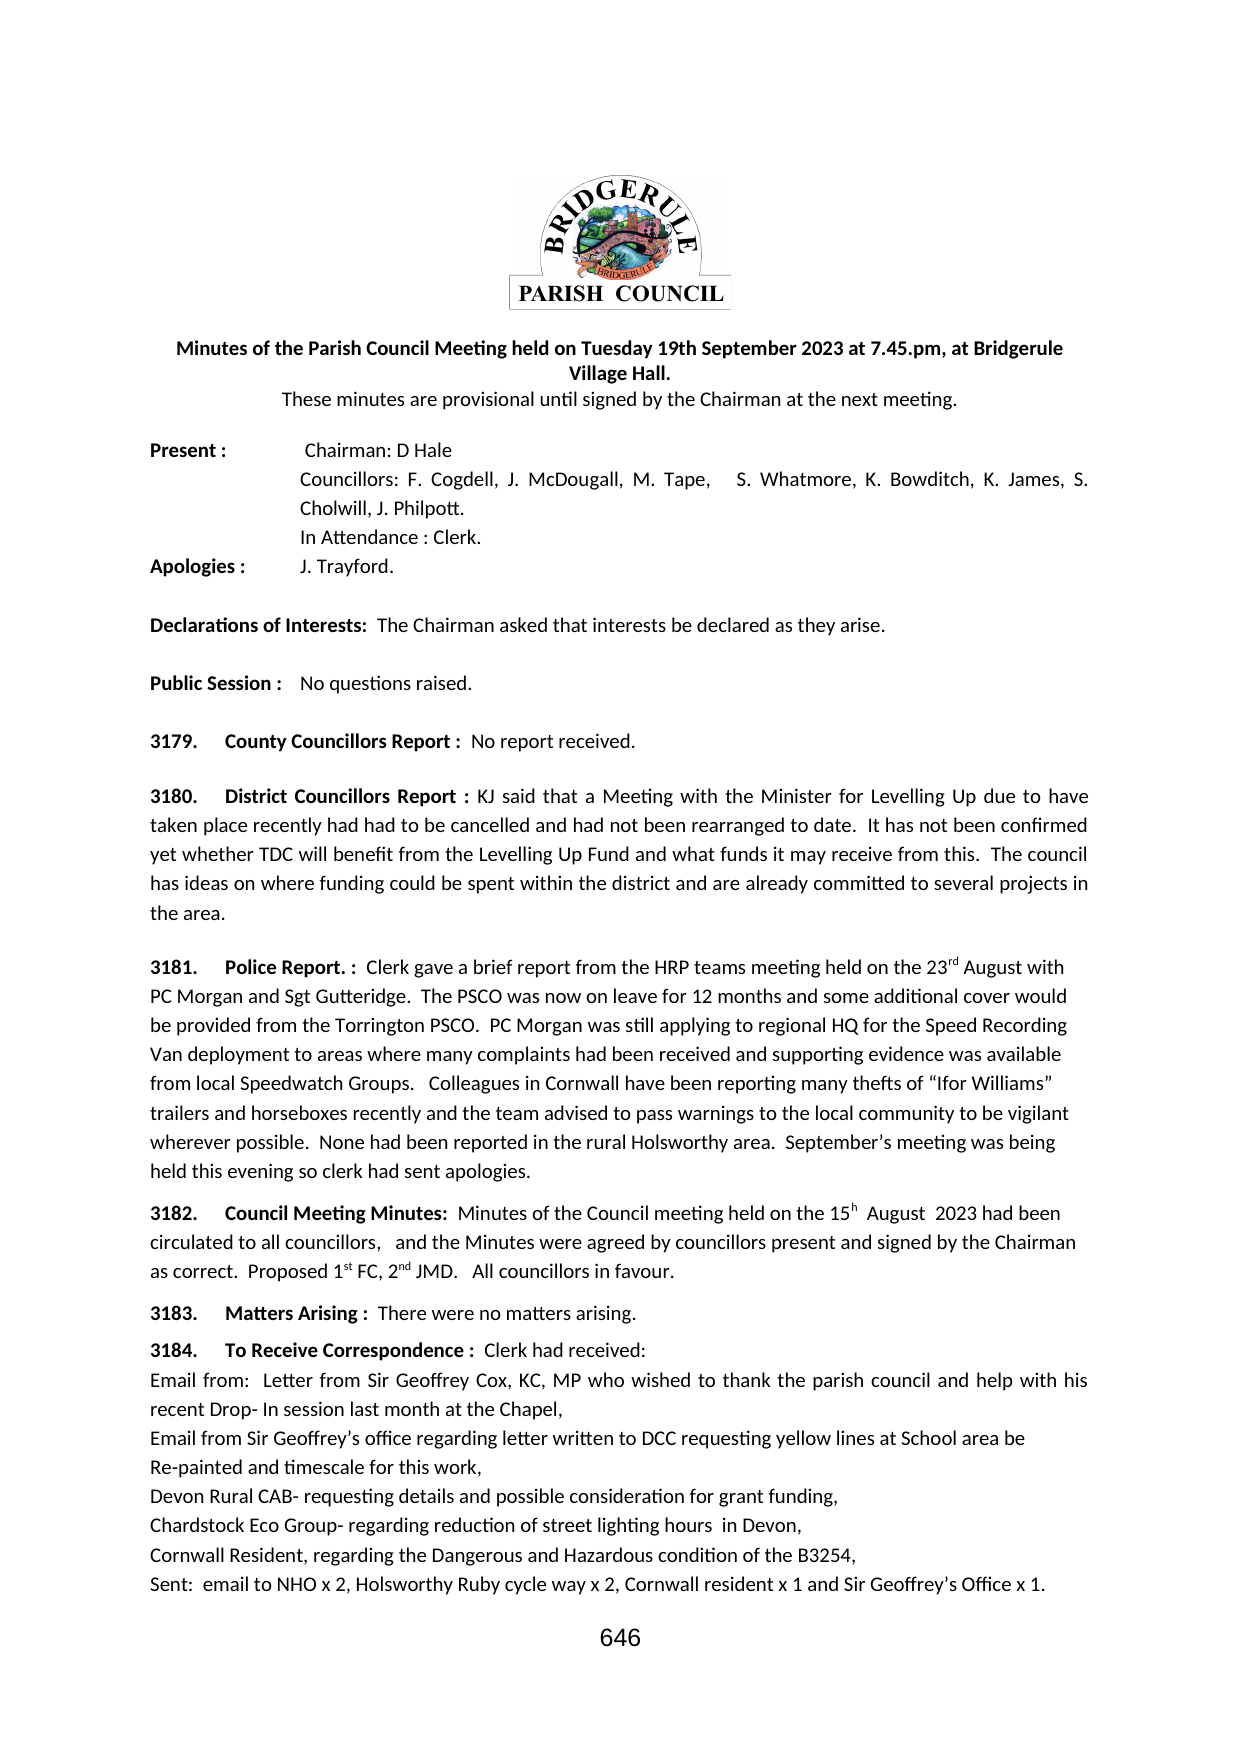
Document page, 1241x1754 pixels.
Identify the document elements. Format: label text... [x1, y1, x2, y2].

text 3181. Police Report. : Clerk gave a brief report from the HRP teams meeting held on the 23rd August with PC Morgan and Sgt Gutteridge. The PSCO was now on leave for 12 months and some additional cover would be provided from the Torrington PSCO. PC Morgan was still applying to regional HQ for the Speed Recording Van deployment to areas where many complaints had been received and supporting evidence was available from local Speedwatch Groups. Colleagues in Cornwall have been reporting many thefts of “Ifor Williams” trailers and horseboxes recently and the team advised to pass warnings to the local community to be vigilant wherever possible. None had been reported in the rural Holsworthy area. September’s meeting was being held this evening so clerk had sent apologies. [150, 954, 1090, 1183]
text Cornwall Resident, regarding the Dangerous and Hazardous condition of the B3254, [150, 1542, 1090, 1567]
text Email from: Letter from Sir Geoffrey Cox, KC, MP who wished to thank the parish council and help with his recent Drop- In session last month at the Chapel, [150, 1367, 1090, 1421]
picture [509, 175, 732, 310]
text 3179. County Councillors Report : No report received. [150, 728, 1090, 754]
text 3184. To Receive Correspondence : Clerk had received: [150, 1338, 1090, 1363]
text 3180. District Councillors Report : KJ said that a Meeting with the Minister for Levelling Up due to have taken place recently had had to be cancelled and had not been rearranged to date. It has not been confirmed yet whether TDC will benefit from the Levelling Up Fund and what funds it may receive from this. The council has ideas on where funding could be spent within the district and are already committed to several projects in the area. [150, 783, 1090, 925]
text Email from Sir Geoffrey’s office regarding letter written to DCC requesting yellow lines at School area be [150, 1425, 1090, 1451]
text These minutes are provisional until signed by the Chairman at the next meeting. [150, 386, 1090, 411]
text 3183. Matters Arising : There were no matters arising. [150, 1300, 1090, 1325]
text Minutes of the Parish Council Meeting held on Tuesday 19th September 2023 at 7.45.pm, at Bridgerule Village Hall. [150, 335, 1090, 386]
text Sent: email to NHO x 2, Holsworthy Ruby cycle way x 2, Cornwall resident x 1 and Sir Geoffrey’s Office x 1. [150, 1571, 1090, 1596]
text Devon Rural CAB- requesting details and possible consideration for grant funding, [150, 1483, 1090, 1509]
text Apologies : J. Trayford. [150, 553, 1090, 579]
text Chardstock Eco Group- regarding reduction of street lighting hours in Devon, [150, 1513, 1090, 1538]
text In Attendance : Clerk. [150, 524, 1090, 550]
text Re-painted and timescale for this work, [150, 1454, 1090, 1480]
text Declarations of Interests: The Chairman asked that interests be declared as they arise. [150, 612, 1090, 637]
text Public Session : No questions raised. [150, 670, 1090, 696]
text Present : Chairman: D Hale [150, 437, 1090, 462]
text 3182. Council Meeting Minutes: Minutes of the Council meeting held on the 15h August 2023 had been circulated to all councillors, and the Minutes were agreed by councillors present and signed by the Chairman as correct. Proposed 1st FC, 2nd JMD. All councillors in favour. [150, 1200, 1090, 1283]
text Councillors: F. Cogdell, J. McDougall, M. Tape, S. Whatmore, K. Bowditch, K. James, S. Cholwill, J. Philpott. [300, 466, 1090, 521]
